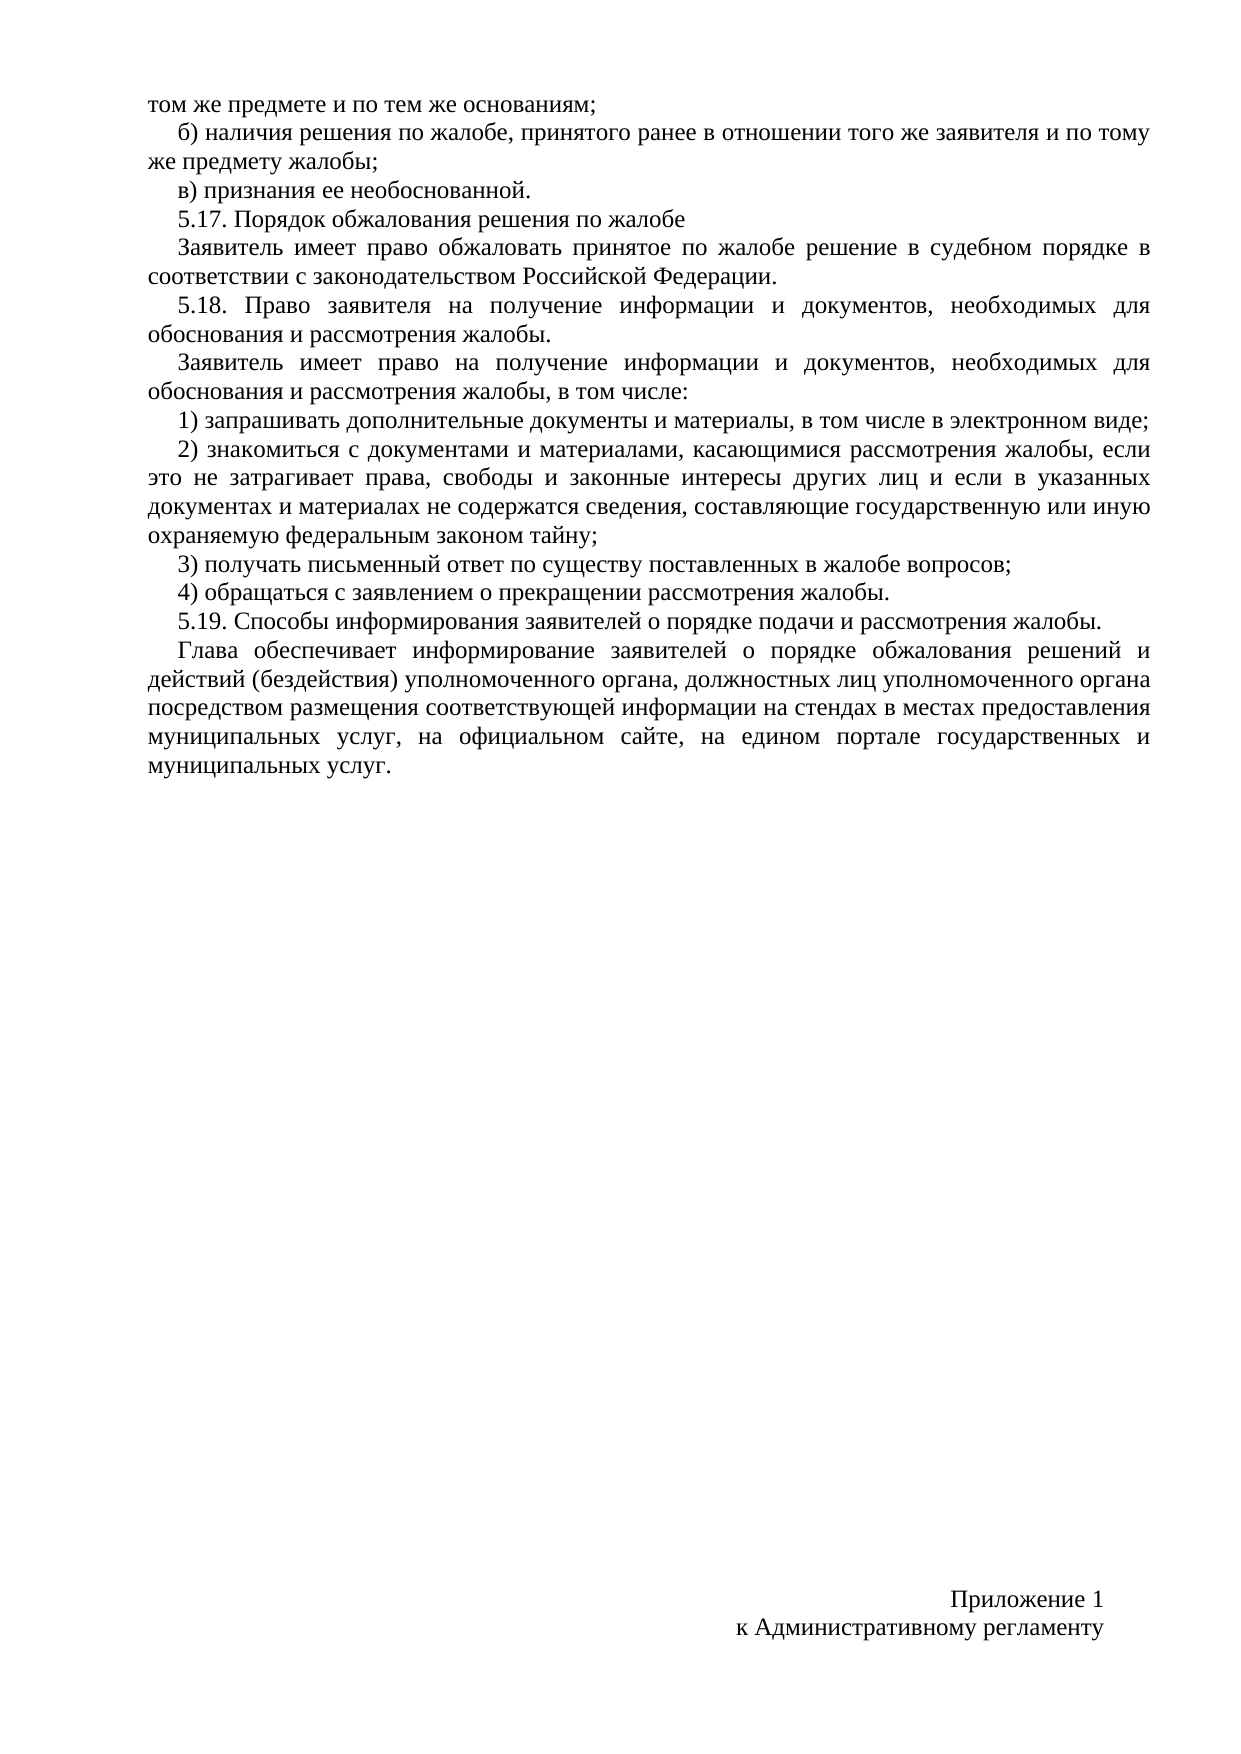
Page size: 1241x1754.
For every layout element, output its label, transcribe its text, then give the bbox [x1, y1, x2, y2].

text Заявитель имеет право на получение информации и документов, необходимых для обоснования и рассмотрения жалобы, в том числе: [148, 347, 1152, 405]
text 5.17. Порядок обжалования решения по жалобе [148, 204, 1152, 232]
text 5.18. Право заявителя на получение информации и документов, необходимых для обоснования и рассмотрения жалобы. [148, 290, 1152, 347]
text 4) обращаться с заявлением о прекращении рассмотрения жалобы. [148, 577, 1152, 606]
text в) признания ее необоснованной. [148, 175, 1152, 204]
text 1) запрашивать дополнительные документы и материалы, в том числе в электронном виде; [148, 405, 1152, 434]
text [148, 89, 1152, 117]
text 2) знакомиться с документами и материалами, касающимися рассмотрения жалобы, если это не затрагивает права, свободы и законные интересы других лиц и если в указанных документах и материалах не содержатся сведения, составляющие государственную или иную охраняемую федеральным законом тайну; [148, 434, 1152, 549]
text Заявитель имеет право обжаловать принятое по жалобе решение в судебном порядке в соответствии с законодательством Российской Федерации. [148, 232, 1152, 290]
text Глава обеспечивает информирование заявителей о порядке обжалования решений и действий (бездействия) уполномоченного органа, должностных лиц уполномоченного органа посредством размещения соответствующей информации на стендах в местах предоставления муниципальных услуг, на официальном сайте, на едином портале государственных и муниципальных услуг. [148, 635, 1152, 779]
table_header Приложение 1 к Административному регламенту [598, 1584, 1115, 1641]
text 3) получать письменный ответ по существу поставленных в жалобе вопросов; [148, 549, 1152, 577]
text б) наличия решения по жалобе, принятого ранее в отношении того же заявителя и по тому же предмету жалобы; [148, 117, 1152, 175]
text 5.19. Способы информирования заявителей о порядке подачи и рассмотрения жалобы. [148, 606, 1152, 635]
